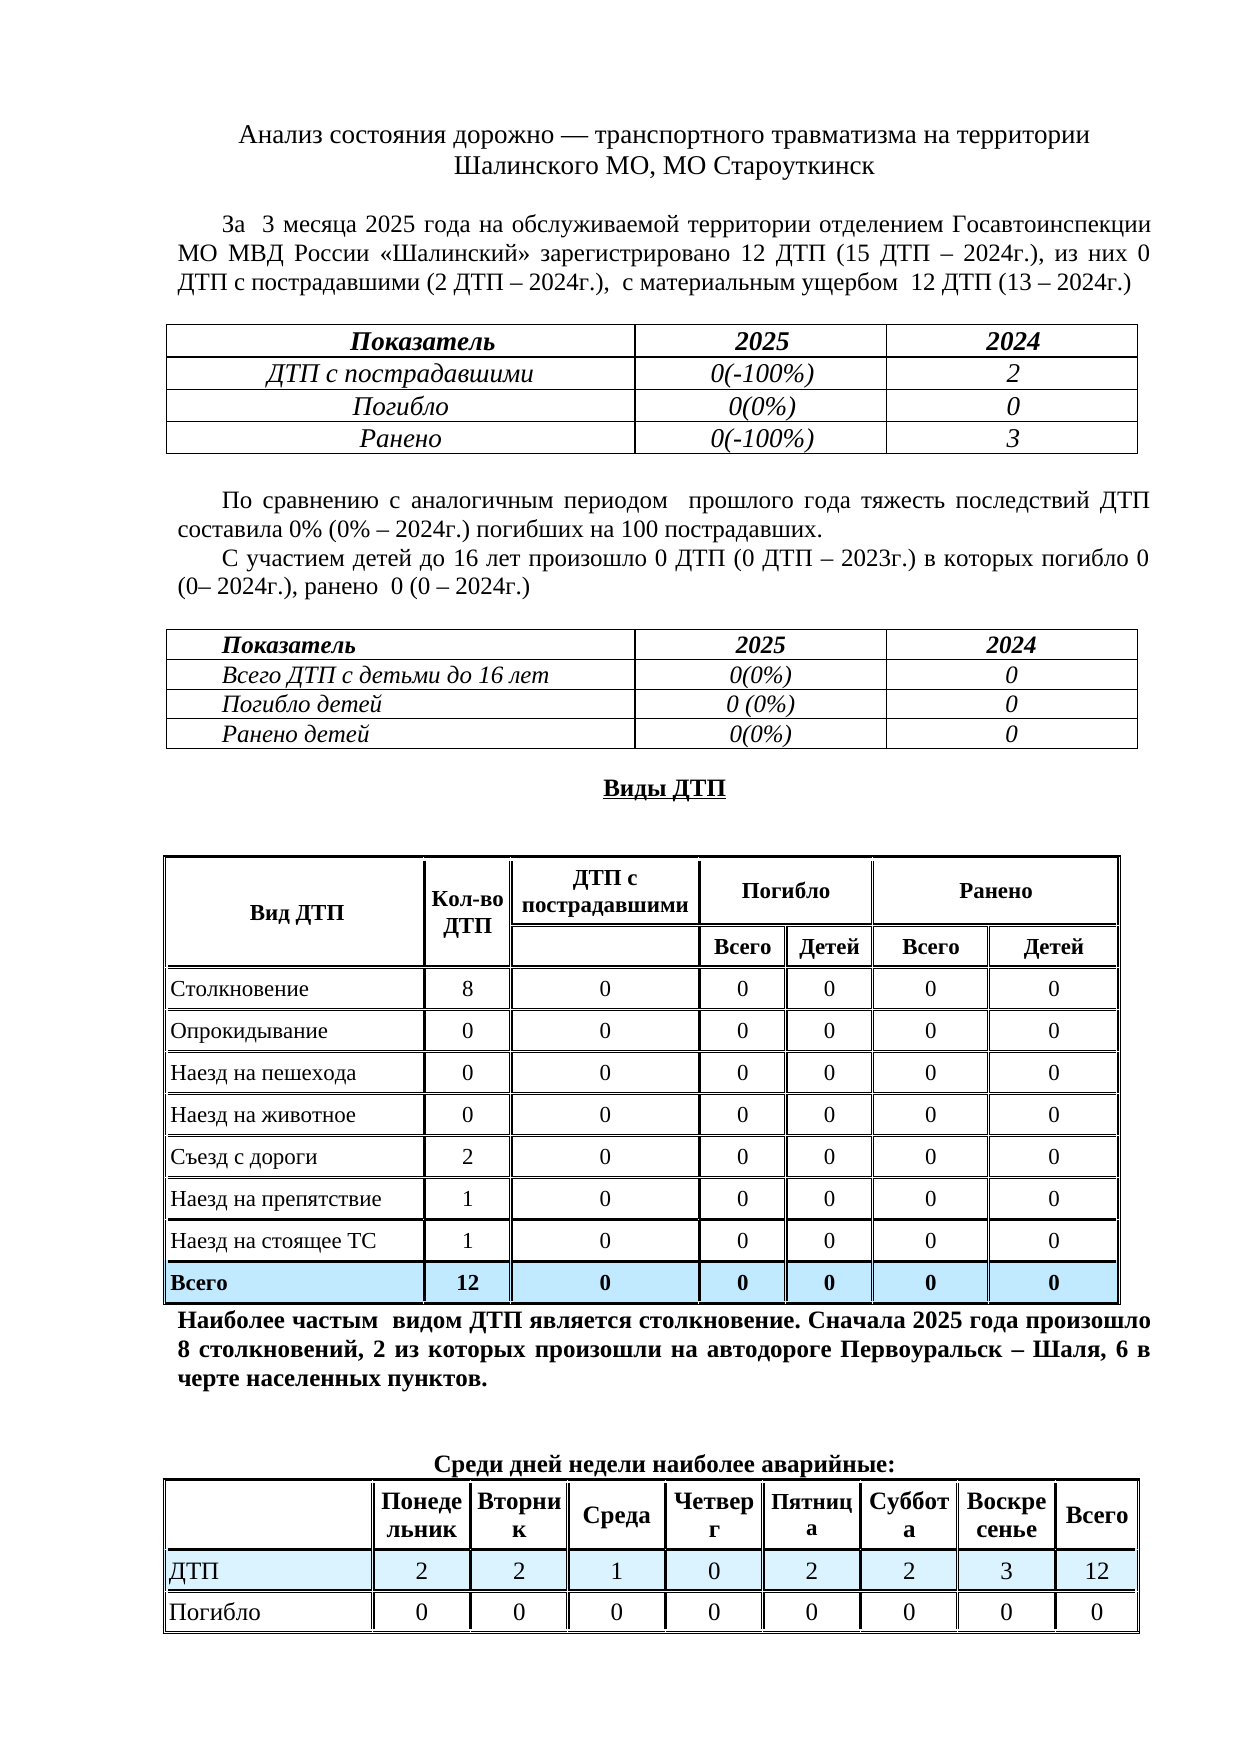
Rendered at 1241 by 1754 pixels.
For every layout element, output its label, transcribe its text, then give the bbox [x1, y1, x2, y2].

table_cell 0 [701, 1137, 784, 1176]
table_header 2025 [636, 325, 886, 356]
table_cell 0 [874, 1095, 987, 1134]
table_cell 0 [874, 1011, 987, 1049]
table_cell 0 [887, 690, 1137, 718]
table_cell 0 [989, 1260, 1117, 1302]
table_header 2024 [887, 630, 1137, 659]
table_cell 0 [874, 1053, 987, 1092]
table_cell 3 [887, 422, 1137, 453]
table_cell Ранено детей [167, 719, 634, 748]
table_header Вид ДТП [166, 857, 424, 965]
table_header 2024 [887, 325, 1137, 356]
table_cell 0 [990, 965, 1118, 1007]
table_cell 12 [1057, 1548, 1138, 1589]
table_cell 0 [513, 1137, 698, 1176]
table_cell 0 [786, 1263, 873, 1302]
subtitle Виды ДТП [177, 773, 1152, 802]
table_cell Всего [166, 1260, 424, 1302]
table_cell 0 [874, 969, 987, 1007]
table_cell 1 [426, 1221, 509, 1260]
table_cell 0 [874, 1137, 987, 1176]
table_cell Опрокидывание [166, 1008, 423, 1049]
table_cell 0 [513, 1053, 698, 1092]
table_cell Съезд с дороги [164, 1134, 424, 1176]
table_cell Всего [874, 927, 987, 965]
table_cell Погибло [167, 390, 634, 421]
table_cell Наезд на пешехода [166, 1050, 423, 1092]
table_header Вторник [470, 1480, 568, 1548]
table_cell 0 [788, 1053, 871, 1092]
text Наиболее частым видом ДТП является столкновение. Сначала 2025 года произошло 8 столкновений, 2 из которых произошли на автодороге Первоуральск – Шаля, 6 в черте населенных пунктов. [177, 1305, 1152, 1392]
table_cell 0 [513, 1095, 698, 1134]
table_header Суббота [860, 1481, 958, 1548]
table_cell 0(-100%) [636, 358, 886, 388]
table_cell Погибло [166, 1589, 373, 1631]
table_cell Всего [701, 927, 784, 965]
table_cell Детей [990, 923, 1118, 965]
table_cell 0 [989, 1092, 1119, 1134]
table_cell 0 [699, 1260, 786, 1302]
table_cell 0 [426, 1011, 509, 1049]
table_cell Столкновение [166, 965, 423, 1007]
table_cell 0(0%) [636, 390, 886, 421]
table_cell 0 [990, 1008, 1118, 1049]
table_cell 0 [1055, 1589, 1137, 1631]
table_header Погибло [699, 858, 873, 923]
table_cell 0 [887, 390, 1137, 421]
table_cell Наезд на животное [164, 1092, 424, 1134]
table_cell 0 [511, 1263, 699, 1302]
table_cell 0 [788, 1221, 871, 1260]
table_cell 3 [959, 1551, 1054, 1589]
table_cell 0 [426, 1095, 509, 1134]
table_header Всего [1055, 1481, 1137, 1548]
table_cell 0(0%) [636, 660, 886, 688]
table_cell 0 [860, 1593, 958, 1631]
table_cell 0 [701, 1179, 784, 1218]
table_header 2025 [636, 630, 886, 659]
table_cell 0 [788, 1011, 871, 1049]
table_cell ДТП [164, 1548, 371, 1589]
table_cell Детей [788, 927, 871, 965]
table_cell 0 [701, 1095, 784, 1134]
table_cell 0 [874, 1179, 987, 1218]
table_cell 0 [990, 1050, 1118, 1092]
table_cell 0 [788, 1179, 871, 1218]
table_cell 0 [665, 1589, 763, 1631]
table_cell 0 [701, 1011, 784, 1049]
table_cell 0(0%) [636, 719, 886, 748]
table_header Пятница [763, 1481, 860, 1548]
table_cell 0 [958, 1593, 1055, 1631]
table_cell 1 [570, 1551, 664, 1589]
table_cell 0 [887, 719, 1137, 748]
text Анализ состояния дорожно — транспортного травматизма на территории Шалинского МО, МО Староуткинск [177, 118, 1152, 180]
table_cell 0 [701, 969, 784, 1007]
table_cell 0 [763, 1593, 860, 1631]
table_header Кол-во ДТП [424, 857, 511, 965]
table_header Ранено [873, 858, 1117, 923]
table_cell 0 [513, 969, 698, 1007]
table_cell 0 [873, 1263, 989, 1302]
table_header Показатель [167, 630, 634, 659]
table_cell 0 [701, 1221, 784, 1260]
table_cell 0 [513, 1011, 698, 1049]
table_cell 0 [788, 1095, 871, 1134]
table_cell Всего ДТП с детьми до 16 лет [167, 660, 634, 688]
table_cell Наезд на стоящее ТС [164, 1218, 423, 1260]
table_cell [513, 927, 698, 965]
table_cell 0 [989, 1134, 1119, 1176]
table_cell 8 [426, 969, 509, 1007]
table_cell 0 [513, 1221, 698, 1260]
table_cell 2 [472, 1551, 566, 1589]
table_cell Ранено [167, 422, 634, 453]
table_header Показатель [167, 325, 634, 356]
table_cell 0 [426, 1053, 509, 1092]
text За 3 месяца 2025 года на обслуживаемой территории отделением Госавтоинспекции МО МВД России «Шалинский» зарегистрировано 12 ДТП (15 ДТП – 2024г.), из них 0 ДТП с пострадавшими (2 ДТП – 2024г.), с материальным ущербом 12 ДТП (13 – 2024г.) [177, 209, 1152, 295]
table_cell Погибло детей [167, 690, 634, 718]
table_cell 2 [765, 1551, 859, 1589]
table_cell 2 [375, 1551, 469, 1589]
table_header Четверг [665, 1480, 763, 1548]
table_cell 2 [862, 1551, 956, 1589]
table_cell 0 [513, 1179, 698, 1218]
table_cell 0 [887, 660, 1137, 688]
table_header Воскресенье [958, 1481, 1055, 1548]
table_cell 0 [989, 1176, 1119, 1218]
text По сравнению с аналогичным периодом прошлого года тяжесть последствий ДТП составила 0% (0% – 2024г.) погибших на 100 пострадавших. [177, 485, 1152, 543]
table_cell 0 [874, 1221, 987, 1260]
text С участием детей до 16 лет произошло 0 ДТП (0 ДТП – 2023г.) в которых погибло 0 (0– 2024г.), ранено 0 (0 – 2024г.) [177, 543, 1152, 600]
table_header Понедельник [373, 1481, 470, 1548]
table_header [166, 1480, 373, 1548]
table_cell 0 (0%) [636, 690, 886, 718]
table_cell 0 [701, 1053, 784, 1092]
table_cell 2 [887, 358, 1137, 388]
table_cell 0 [990, 1218, 1119, 1260]
table_header ДТП с пострадавшими [511, 857, 699, 923]
table_cell Наезд на препятствие [164, 1176, 424, 1218]
table_cell 0 [788, 1137, 871, 1176]
table_cell 0 [373, 1593, 470, 1631]
table_cell 0 [667, 1551, 761, 1589]
table_cell 2 [426, 1137, 509, 1176]
table_cell 0(-100%) [636, 422, 886, 453]
table_cell 1 [426, 1179, 509, 1218]
table_cell 0 [788, 969, 871, 1007]
table_cell 0 [568, 1593, 665, 1631]
text Среди дней недели наиболее аварийные: [177, 1449, 1152, 1478]
table_header Среда [568, 1481, 665, 1548]
table_cell ДТП с пострадавшими [167, 358, 634, 388]
table_cell 0 [470, 1589, 568, 1631]
table_cell 12 [424, 1260, 511, 1302]
